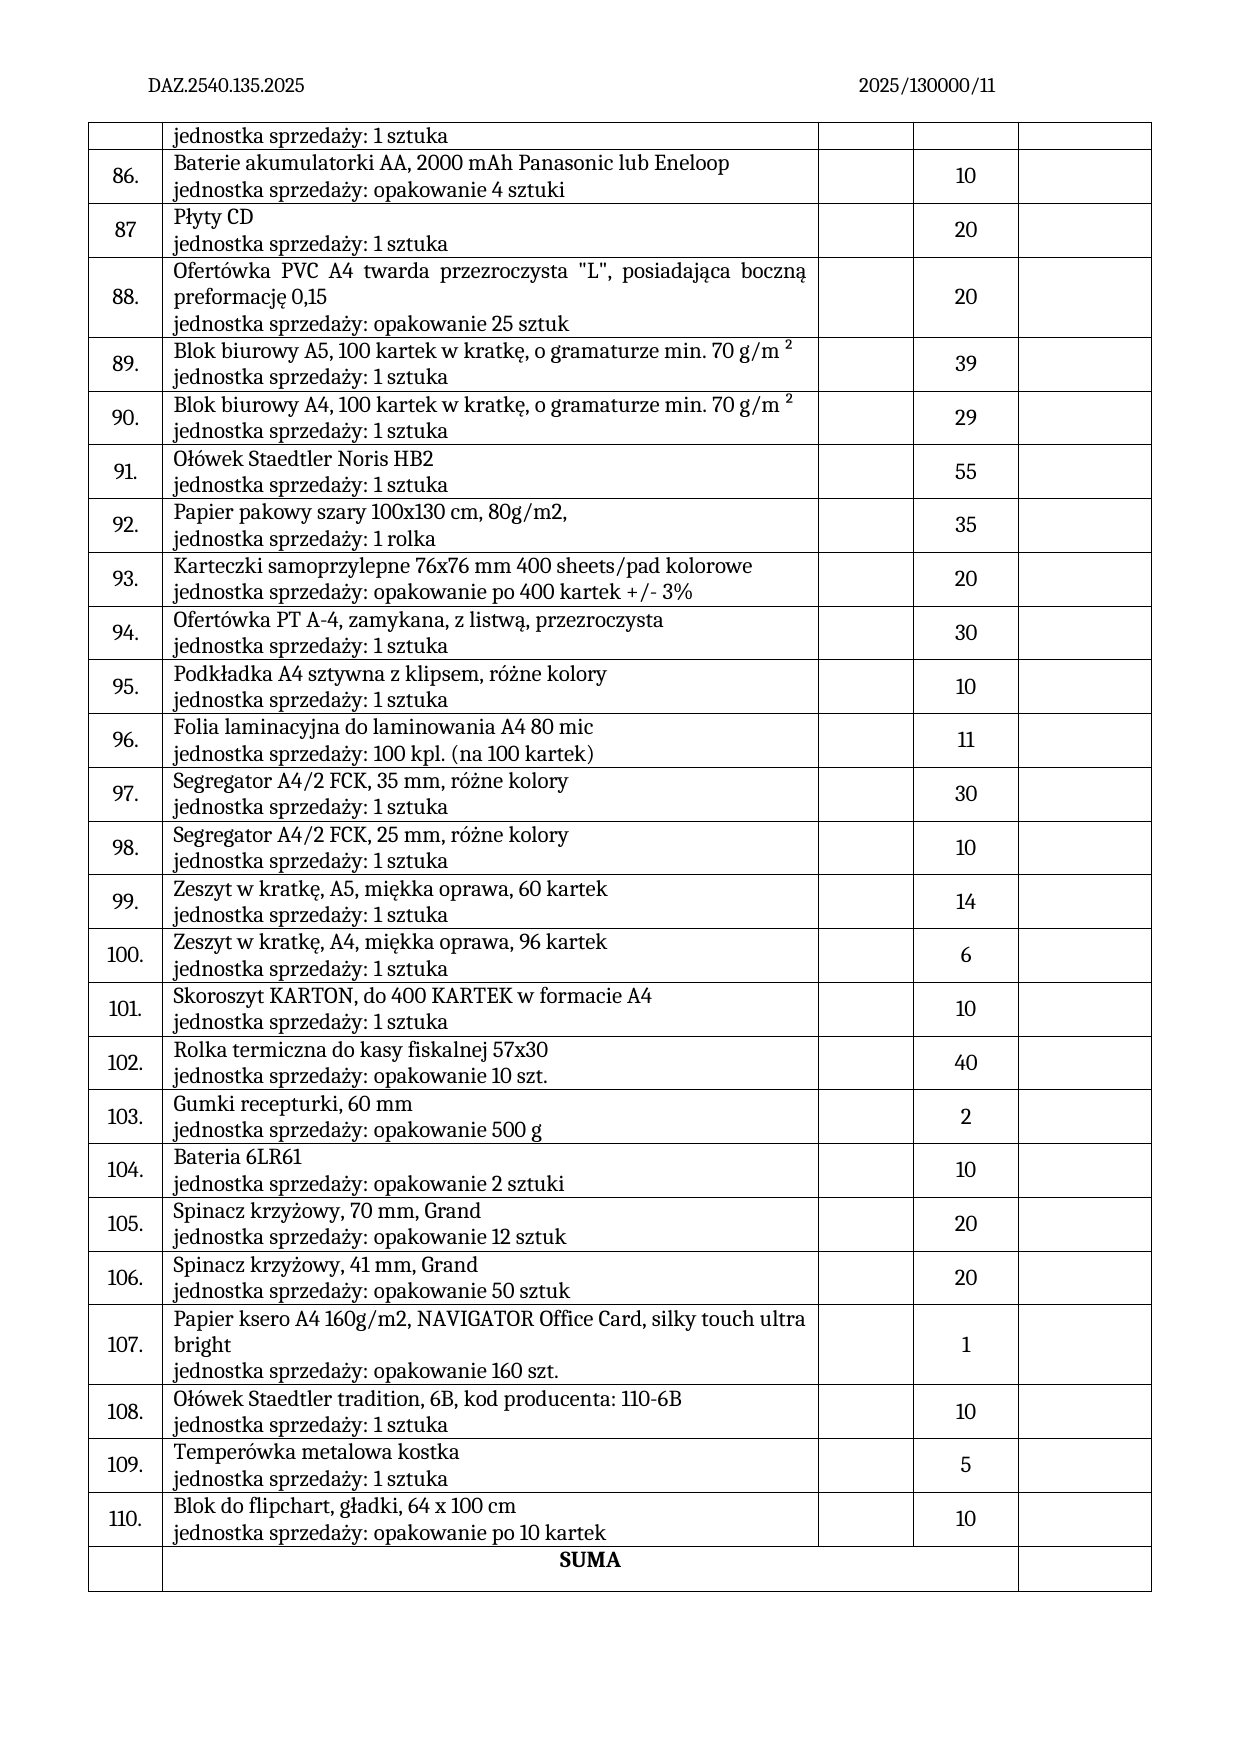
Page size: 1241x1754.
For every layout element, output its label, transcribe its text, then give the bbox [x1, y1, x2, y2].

table_cell [1019, 392, 1151, 444]
table_cell [1019, 1198, 1151, 1251]
table_cell [819, 204, 913, 257]
table_cell 55 [914, 445, 1018, 498]
table_cell SUMA [163, 1547, 1018, 1591]
table_cell Folia laminacyjna do laminowania A4 80 mic jednostka sprzedaży: 100 kpl. (na 100 kartek) [163, 714, 818, 767]
table_cell 87 [89, 204, 162, 257]
table_cell Papier pakowy szary 100x130 cm, 80g/m2, jednostka sprzedaży: 1 rolka [163, 499, 818, 552]
table_cell [1019, 1493, 1151, 1546]
table_cell 107. [89, 1305, 162, 1384]
table_cell 30 [914, 607, 1018, 659]
table_cell Skoroszyt KARTON, do 400 KARTEK w formacie A4 jednostka sprzedaży: 1 sztuka [163, 983, 818, 1036]
table_cell Baterie akumulatorki AA, 2000 mAh Panasonic lub Eneloop jednostka sprzedaży: opakowanie 4 sztuki [163, 150, 818, 203]
table_cell 99. [89, 875, 162, 928]
table_cell Zeszyt w kratkę, A5, miękka oprawa, 60 kartek jednostka sprzedaży: 1 sztuka [163, 875, 818, 928]
table_cell [819, 768, 913, 821]
table_cell [1019, 1547, 1151, 1591]
table_cell 106. [89, 1252, 162, 1304]
table_cell [819, 258, 913, 337]
table_cell [1019, 822, 1151, 874]
table_cell [819, 607, 913, 659]
table_cell Ofertówka PVC A4 twarda przezroczysta "L", posiadająca boczną preformację 0,15 jednostka sprzedaży: opakowanie 25 sztuk [163, 258, 818, 337]
table_cell [1019, 929, 1151, 982]
table_cell 100. [89, 929, 162, 982]
table_cell 98. [89, 822, 162, 874]
table_cell Bateria 6LR61 jednostka sprzedaży: opakowanie 2 sztuki [163, 1144, 818, 1197]
table_cell 20 [914, 1198, 1018, 1251]
table_cell Spinacz krzyżowy, 70 mm, Grand jednostka sprzedaży: opakowanie 12 sztuk [163, 1198, 818, 1251]
table_cell [1019, 1252, 1151, 1304]
table_cell Karteczki samoprzylepne 76x76 mm 400 sheets/pad kolorowe jednostka sprzedaży: opakowanie po 400 kartek +/- 3% [163, 553, 818, 606]
table_cell 90. [89, 392, 162, 444]
table_cell 35 [914, 499, 1018, 552]
table_cell Segregator A4/2 FCK, 35 mm, różne kolory jednostka sprzedaży: 1 sztuka [163, 768, 818, 821]
table_cell [819, 929, 913, 982]
table_cell 10 [914, 1385, 1018, 1438]
table_cell [819, 553, 913, 606]
table_cell 110. [89, 1493, 162, 1546]
table_cell 105. [89, 1198, 162, 1251]
table_cell [819, 1144, 913, 1197]
table_cell 29 [914, 392, 1018, 444]
table_cell [819, 150, 913, 203]
table_cell [1019, 607, 1151, 659]
table_cell [819, 714, 913, 767]
table_cell 20 [914, 1252, 1018, 1304]
table_cell 20 [914, 204, 1018, 257]
table_cell Gumki recepturki, 60 mm jednostka sprzedaży: opakowanie 500 g [163, 1090, 818, 1143]
table_cell Ofertówka PT A-4, zamykana, z listwą, przezroczysta jednostka sprzedaży: 1 sztuka [163, 607, 818, 659]
table_cell [819, 983, 913, 1036]
table_cell 91. [89, 445, 162, 498]
table_cell Podkładka A4 sztywna z klipsem, różne kolory jednostka sprzedaży: 1 sztuka [163, 660, 818, 713]
table_cell [819, 499, 913, 552]
table_cell [1019, 714, 1151, 767]
table_cell Blok biurowy A5, 100 kartek w kratkę, o gramaturze min. 70 g/m ² jednostka sprzedaży: 1 sztuka [163, 338, 818, 391]
table_cell Zeszyt w kratkę, A4, miękka oprawa, 96 kartek jednostka sprzedaży: 1 sztuka [163, 929, 818, 982]
table_cell 89. [89, 338, 162, 391]
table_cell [163, 123, 818, 149]
table_cell [1019, 553, 1151, 606]
table_cell 10 [914, 150, 1018, 203]
table_cell [819, 1252, 913, 1304]
table_cell 14 [914, 875, 1018, 928]
table_cell 20 [914, 553, 1018, 606]
table_cell 92. [89, 499, 162, 552]
table_cell 5 [914, 1439, 1018, 1492]
table_cell Spinacz krzyżowy, 41 mm, Grand jednostka sprzedaży: opakowanie 50 sztuk [163, 1252, 818, 1304]
table_cell [1019, 1385, 1151, 1438]
table_cell 39 [914, 338, 1018, 391]
table_cell [819, 1090, 913, 1143]
table_cell 88. [89, 258, 162, 337]
table_cell 95. [89, 660, 162, 713]
table_cell [819, 1305, 913, 1384]
table_cell [819, 338, 913, 391]
table_cell 96. [89, 714, 162, 767]
table_cell [1019, 1305, 1151, 1384]
table_cell 1 [914, 1305, 1018, 1384]
table_cell 10 [914, 983, 1018, 1036]
table_cell [819, 123, 913, 149]
table_cell 102. [89, 1037, 162, 1089]
table_cell 85. [89, 123, 162, 149]
table_cell [819, 1493, 913, 1546]
table_cell [819, 822, 913, 874]
table_cell Segregator A4/2 FCK, 25 mm, różne kolory jednostka sprzedaży: 1 sztuka [163, 822, 818, 874]
table_cell [1019, 660, 1151, 713]
table_cell [1019, 1439, 1151, 1492]
table_cell 30 [914, 768, 1018, 821]
table_cell Temperówka metalowa kostka jednostka sprzedaży: 1 sztuka [163, 1439, 818, 1492]
table_cell [1019, 499, 1151, 552]
table_cell [1019, 445, 1151, 498]
table_cell [1019, 1037, 1151, 1089]
table_cell 2 [914, 1090, 1018, 1143]
table_cell [1019, 1144, 1151, 1197]
table_cell [819, 445, 913, 498]
table_cell 1 [914, 123, 1018, 149]
table_cell [819, 660, 913, 713]
table_cell 6 [914, 929, 1018, 982]
table_cell Papier ksero A4 160g/m2, NAVIGATOR Office Card, silky touch ultra bright jednostka sprzedaży: opakowanie 160 szt. [163, 1305, 818, 1384]
table_cell [1019, 150, 1151, 203]
table_cell [819, 1037, 913, 1089]
table_cell Płyty CD jednostka sprzedaży: 1 sztuka [163, 204, 818, 257]
table_cell 86. [89, 150, 162, 203]
table_cell 11 [914, 714, 1018, 767]
table_cell 109. [89, 1439, 162, 1492]
table_cell [89, 1547, 162, 1591]
table_cell [819, 392, 913, 444]
table_cell 104. [89, 1144, 162, 1197]
table_cell 93. [89, 553, 162, 606]
table_cell Rolka termiczna do kasy fiskalnej 57x30 jednostka sprzedaży: opakowanie 10 szt. [163, 1037, 818, 1089]
table_cell Ołówek Staedtler Noris HB2 jednostka sprzedaży: 1 sztuka [163, 445, 818, 498]
table_cell [1019, 258, 1151, 337]
table_cell [819, 1198, 913, 1251]
table_cell 10 [914, 1144, 1018, 1197]
table_cell [1019, 875, 1151, 928]
table_cell 97. [89, 768, 162, 821]
table_cell 101. [89, 983, 162, 1036]
table_cell 108. [89, 1385, 162, 1438]
table_cell [1019, 1090, 1151, 1143]
table_cell 20 [914, 258, 1018, 337]
table_cell [819, 1385, 913, 1438]
table_cell 10 [914, 1493, 1018, 1546]
table_cell [1019, 983, 1151, 1036]
table_cell 103. [89, 1090, 162, 1143]
table_cell [1019, 123, 1151, 149]
table_cell 10 [914, 822, 1018, 874]
table_cell 40 [914, 1037, 1018, 1089]
table_cell Ołówek Staedtler tradition, 6B, kod producenta: 110-6B jednostka sprzedaży: 1 sztuka [163, 1385, 818, 1438]
table_cell [819, 1439, 913, 1492]
table_cell Blok biurowy A4, 100 kartek w kratkę, o gramaturze min. 70 g/m ² jednostka sprzedaży: 1 sztuka [163, 392, 818, 444]
table_cell Blok do flipchart, gładki, 64 x 100 cm jednostka sprzedaży: opakowanie po 10 kartek [163, 1493, 818, 1546]
table_cell 94. [89, 607, 162, 659]
table_cell [1019, 204, 1151, 257]
table_cell [1019, 768, 1151, 821]
table_cell 10 [914, 660, 1018, 713]
table_cell [819, 875, 913, 928]
table_cell [1019, 338, 1151, 391]
